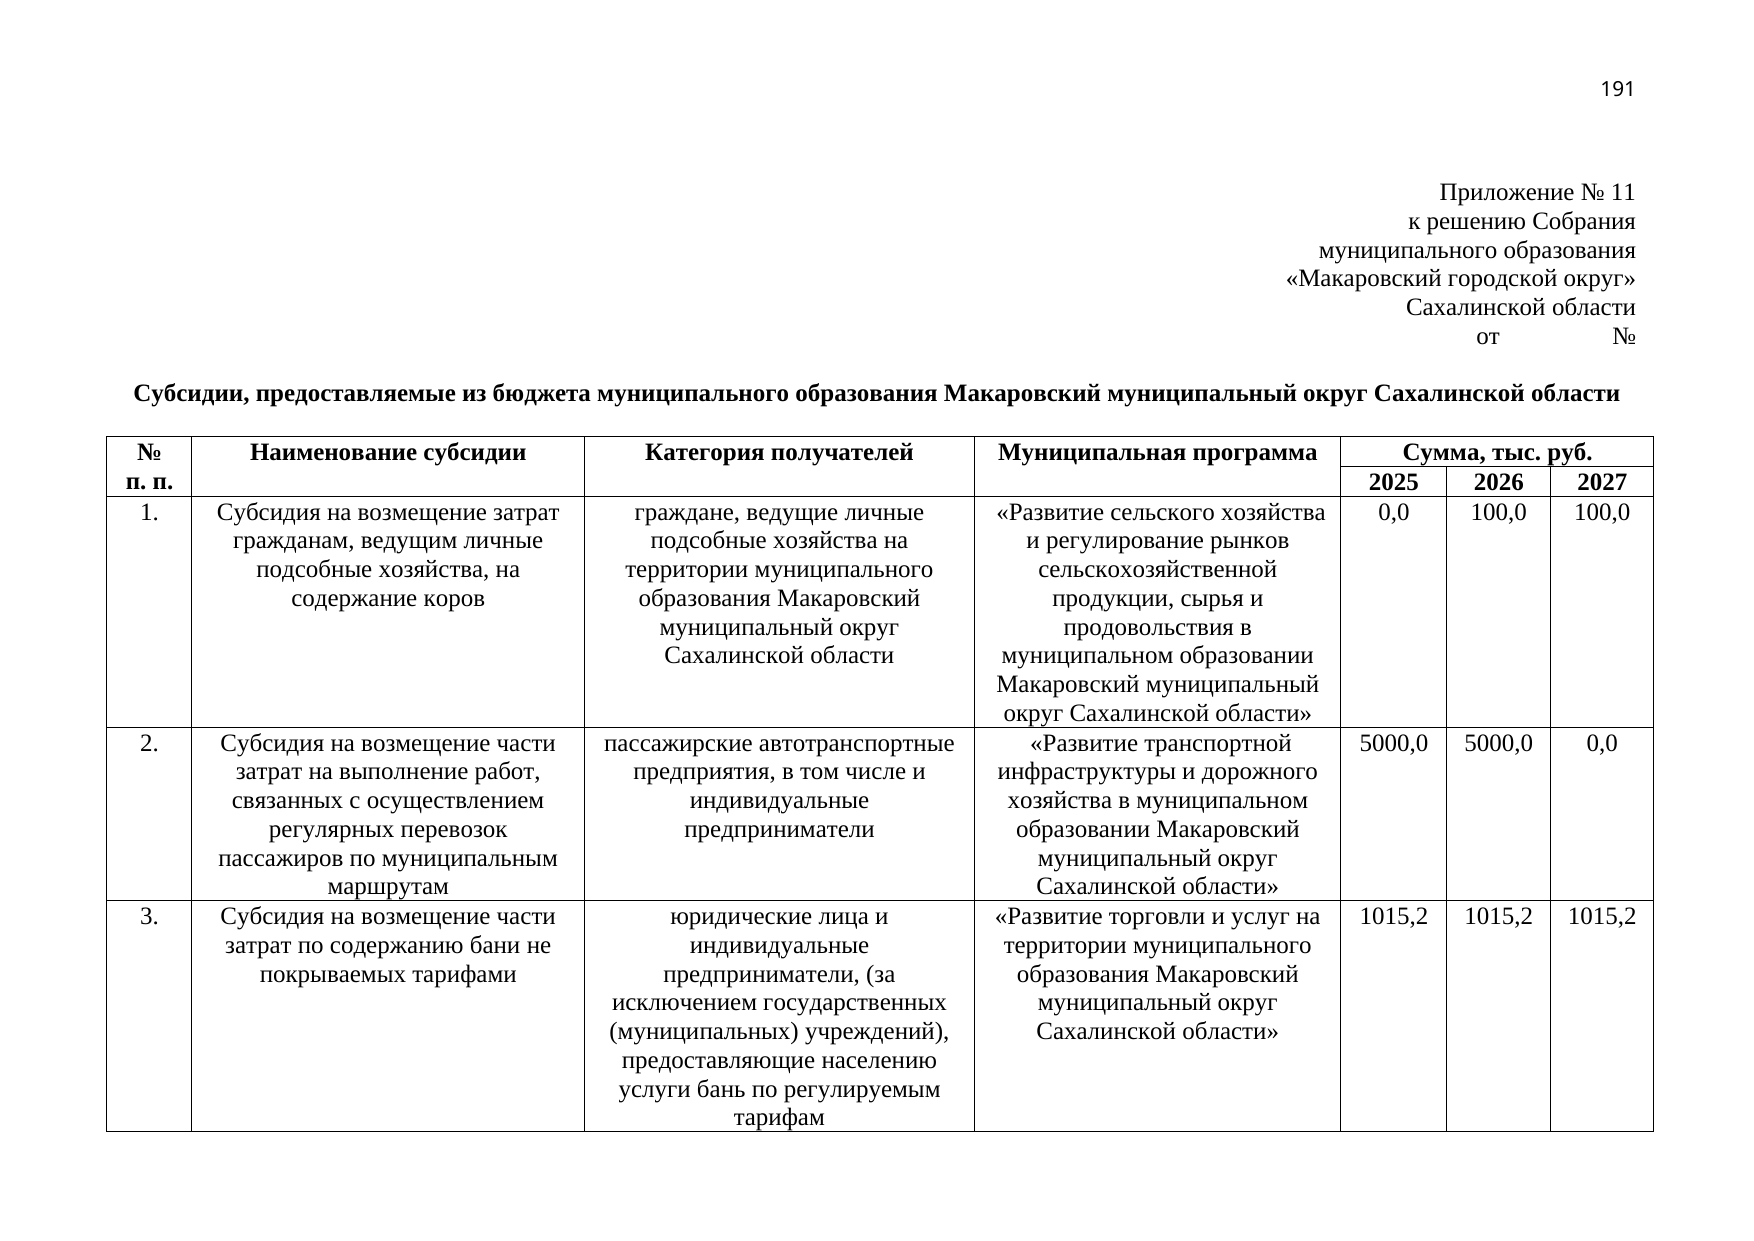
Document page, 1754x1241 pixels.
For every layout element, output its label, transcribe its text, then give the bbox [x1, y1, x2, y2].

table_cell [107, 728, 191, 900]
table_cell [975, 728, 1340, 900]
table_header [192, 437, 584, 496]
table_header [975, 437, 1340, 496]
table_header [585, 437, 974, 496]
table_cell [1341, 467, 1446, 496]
text Сахалинской области [118, 292, 1636, 321]
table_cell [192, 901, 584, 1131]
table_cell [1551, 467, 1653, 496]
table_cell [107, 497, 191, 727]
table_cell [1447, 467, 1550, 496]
text муниципального образования [118, 235, 1636, 263]
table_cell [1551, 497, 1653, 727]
text от № [118, 321, 1636, 350]
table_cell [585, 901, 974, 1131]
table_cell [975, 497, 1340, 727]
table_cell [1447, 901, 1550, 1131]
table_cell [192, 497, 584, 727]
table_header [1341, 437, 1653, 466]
text Приложение № 11 [118, 177, 1636, 206]
text «Макаровский городской округ» [118, 263, 1636, 292]
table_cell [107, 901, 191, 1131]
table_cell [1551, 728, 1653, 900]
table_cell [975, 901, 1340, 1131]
text к решению Собрания [118, 206, 1636, 235]
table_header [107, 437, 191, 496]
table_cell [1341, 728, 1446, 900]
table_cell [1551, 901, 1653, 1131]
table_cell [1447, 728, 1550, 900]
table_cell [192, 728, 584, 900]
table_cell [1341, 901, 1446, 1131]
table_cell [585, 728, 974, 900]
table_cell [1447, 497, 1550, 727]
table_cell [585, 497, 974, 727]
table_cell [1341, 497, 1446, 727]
text Субсидии, предоставляемые из бюджета муниципального образования Макаровский муниципальный округ Сахалинской области [118, 378, 1636, 407]
